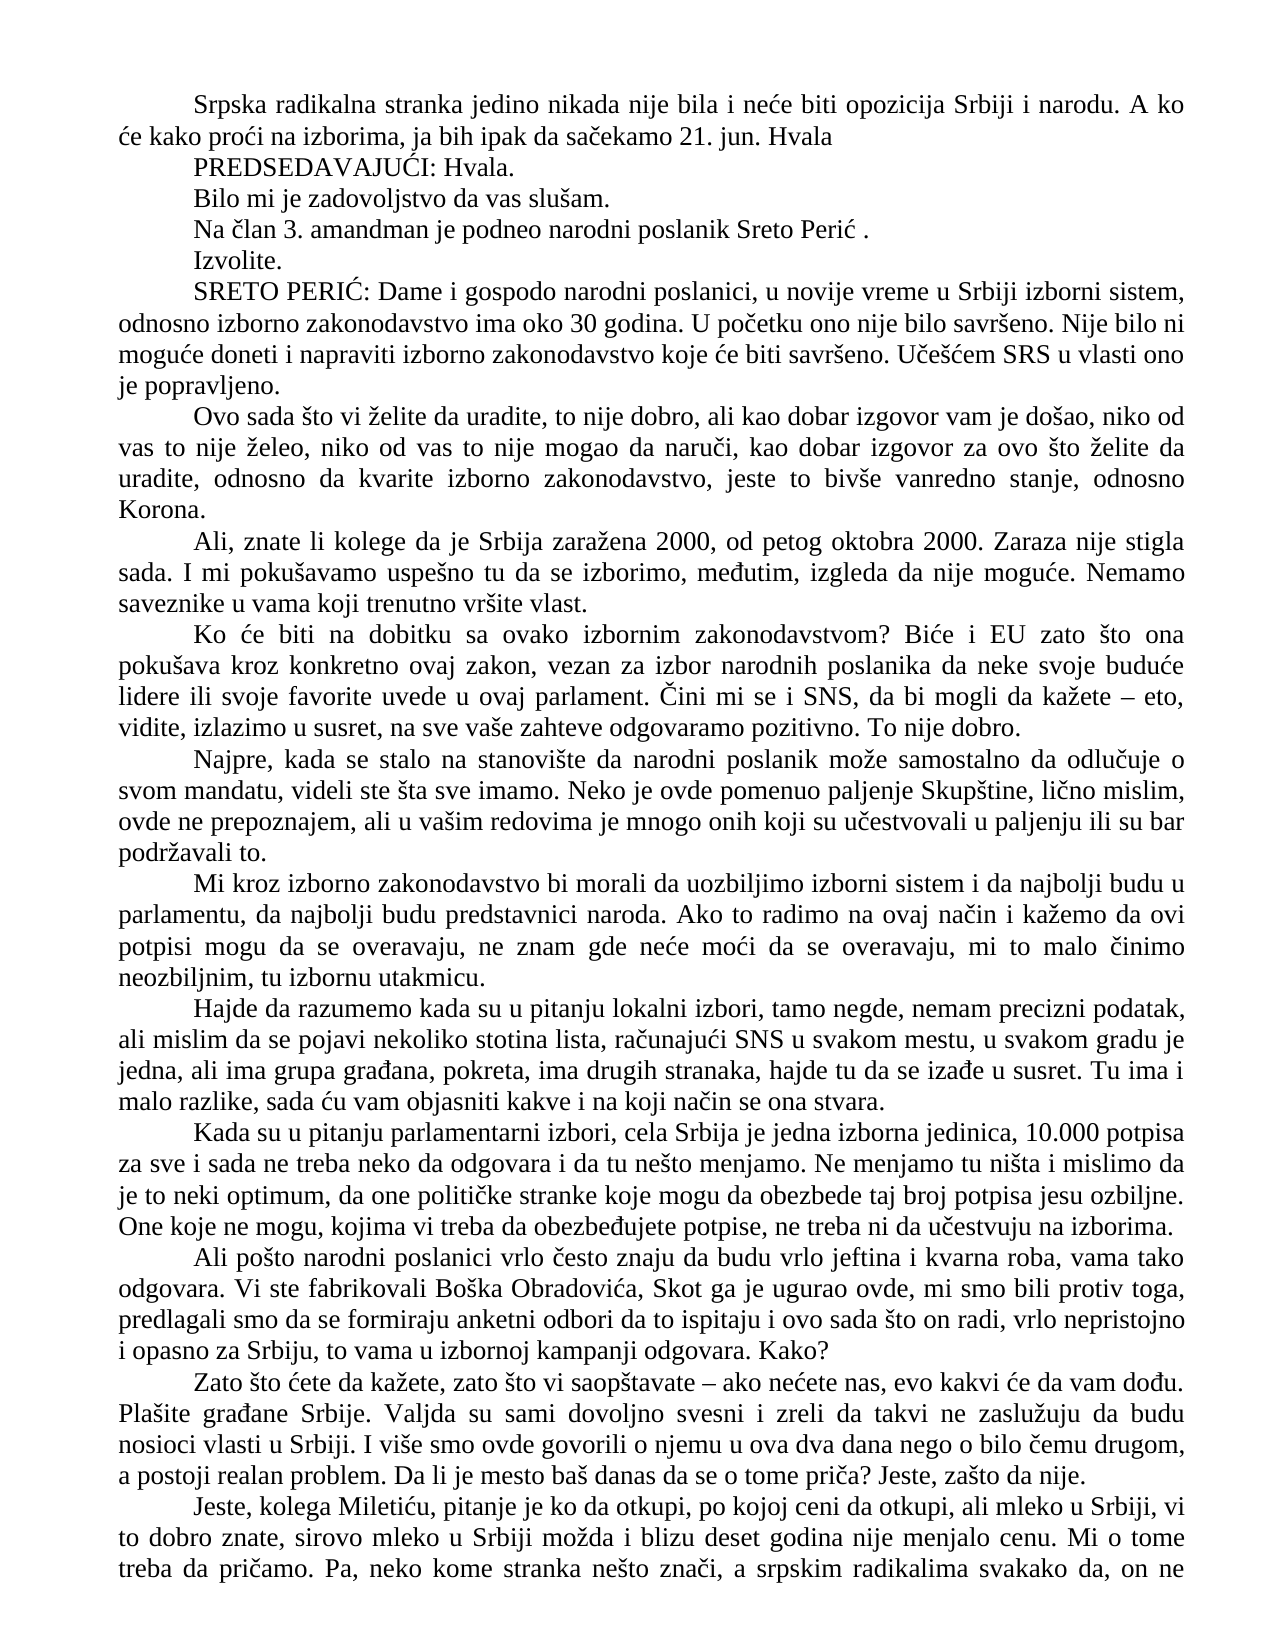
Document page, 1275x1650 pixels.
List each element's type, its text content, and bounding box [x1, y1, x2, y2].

text Ali, znate li kolege da je Srbija zaražena 2000, od petog oktobra 2000. Zaraza nije stigla sada. I mi pokušavamo uspešno tu da se izborimo, međutim, izgleda da nije moguće. Nemamo saveznike u vama koji trenutno vršite vlast. [118, 525, 1186, 618]
text Na član 3. amandman je podneo narodni poslanik Sreto Perić . [118, 213, 1186, 244]
text Ko će biti na dobitku sa ovako izbornim zakonodavstvom? Biće i EU zato što ona pokušava kroz konkretno ovaj zakon, vezan za izbor narodnih poslanika da neke svoje buduće lidere ili svoje favorite uvede u ovaj parlament. Čini mi se i SNS, da bi mogli da kažete – eto, vidite, izlazimo u susret, na sve vaše zahteve odgovaramo pozitivno. To nije dobro. [118, 618, 1186, 743]
text Bilo mi je zadovoljstvo da vas slušam. [118, 182, 1186, 213]
text Najpre, kada se stalo na stanovište da narodni poslanik može samostalno da odlučuje o svom mandatu, videli ste šta sve imamo. Neko je ovde pomenuo paljenje Skupštine, lično mislim, ovde ne prepoznajem, ali u vašim redovima je mnogo onih koji su učestvovali u paljenju ili su bar podržavali to. [118, 743, 1186, 867]
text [118, 1490, 1186, 1584]
text Kada su u pitanju parlamentarni izbori, cela Srbija je jedna izborna jedinica, 10.000 potpisa za sve i sada ne treba neko da odgovara i da tu nešto menjamo. Ne menjamo tu ništa i mislimo da je to neki optimum, da one političke stranke koje mogu da obezbede taj broj potpisa jesu ozbiljne. One koje ne mogu, kojima vi treba da obezbeđujete potpise, ne treba ni da učestvuju na izborima. [118, 1116, 1186, 1241]
text SRETO PERIĆ: Dame i gospodo narodni poslanici, u novije vreme u Srbiji izborni sistem, odnosno izborno zakonodavstvo ima oko 30 godina. U početku ono nije bilo savršeno. Nije bilo ni moguće doneti i napraviti izborno zakonodavstvo koje će biti savršeno. Učešćem SRS u vlasti ono je popravljeno. [118, 276, 1186, 400]
text Zato što ćete da kažete, zato što vi saopštavate – ako nećete nas, evo kakvi će da vam dođu. Plašite građane Srbije. Valjda su sami dovoljno svesni i zreli da takvi ne zaslužuju da budu nosioci vlasti u Srbiji. I više smo ovde govorili o njemu u ova dva dana nego o bilo čemu drugom, a postoji realan problem. Da li je mesto baš danas da se o tome priča? Jeste, zašto da nije. [118, 1366, 1186, 1490]
text Izvolite. [118, 244, 1186, 276]
text Ali pošto narodni poslanici vrlo često znaju da budu vrlo jeftina i kvarna roba, vama tako odgovara. Vi ste fabrikovali Boška Obradovića, Skot ga je ugurao ovde, mi smo bili protiv toga, predlagali smo da se formiraju anketni odbori da to ispitaju i ovo sada što on radi, vrlo nepristojno i opasno za Srbiju, to vama u izbornoj kampanji odgovara. Kako? [118, 1241, 1186, 1366]
text Hajde da razumemo kada su u pitanju lokalni izbori, tamo negde, nemam precizni podatak, ali mislim da se pojavi nekoliko stotina lista, računajući SNS u svakom mestu, u svakom gradu je jedna, ali ima grupa građana, pokreta, ima drugih stranaka, hajde tu da se izađe u susret. Tu ima i malo razlike, sada ću vam objasniti kakve i na koji način se ona stvara. [118, 992, 1186, 1116]
text PREDSEDAVAJUĆI: Hvala. [118, 151, 1186, 182]
text Mi kroz izborno zakonodavstvo bi morali da uozbiljimo izborni sistem i da najbolji budu u parlamentu, da najbolji budu predstavnici naroda. Ako to radimo na ovaj način i kažemo da ovi potpisi mogu da se overavaju, ne znam gde neće moći da se overavaju, mi to malo činimo neozbiljnim, tu izbornu utakmicu. [118, 867, 1186, 992]
text Srpska radikalna stranka jedino nikada nije bila i neće biti opozicija Srbiji i narodu. A ko će kako proći na izborima, ja bih ipak da sačekamo 21. jun. Hvala [118, 89, 1186, 151]
text Ovo sada što vi želite da uradite, to nije dobro, ali kao dobar izgovor vam je došao, niko od vas to nije želeo, niko od vas to nije mogao da naruči, kao dobar izgovor za ovo što želite da uradite, odnosno da kvarite izborno zakonodavstvo, jeste to bivše vanredno stanje, odnosno Korona. [118, 400, 1186, 525]
